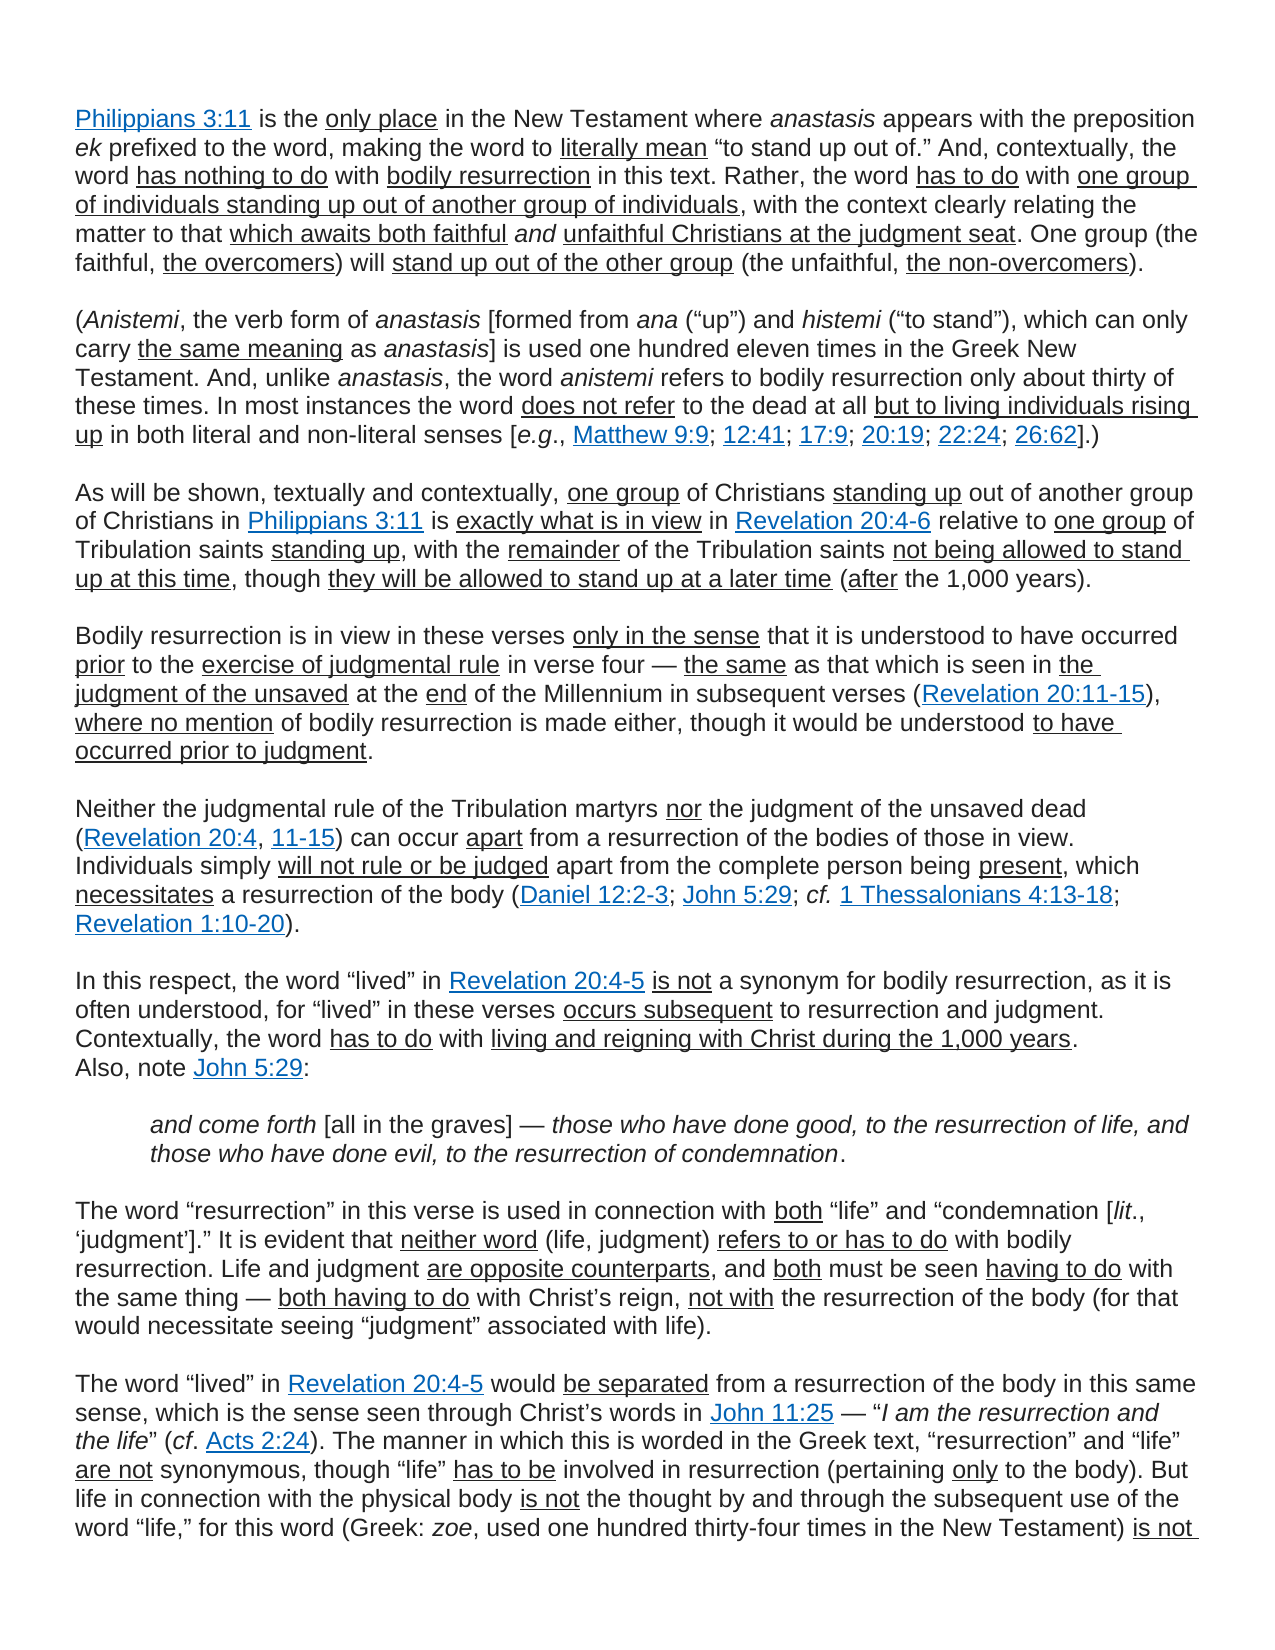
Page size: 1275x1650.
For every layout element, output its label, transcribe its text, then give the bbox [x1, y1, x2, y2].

text Neither the judgmental rule of the Tribulation martyrs nor the judgment of the unsaved dead (Revelation 20:4, 11-15) can occur apart from a resurrection of the bodies of those in view. Individuals simply will not rule or be judged apart from the complete person being present, which necessitates a resurrection of the body (Daniel 12:2-3; John 5:29; cf. 1 Thessalonians 4:13-18; Revelation 1:10-20). [75, 794, 1200, 937]
text Philippians 3:11 is the only place in the New Testament where anastasis appears with the preposition ek prefixed to the word, making the word to literally mean “to stand up out of.” And, contextually, the word has nothing to do with bodily resurrection in this text. Rather, the word has to do with one group of individuals standing up out of another group of individuals, with the context clearly relating the matter to that which awaits both faithful and unfaithful Christians at the judgment seat. One group (the faithful, the overcomers) will stand up out of the other group (the unfaithful, the non-overcomers). [75, 104, 1200, 276]
text In this respect, the word “lived” in Revelation 20:4-5 is not a synonym for bodily resurrection, as it is often understood, for “lived” in these verses occurs subsequent to resurrection and judgment. Contextually, the word has to do with living and reigning with Christ during the 1,000 years. [75, 966, 1200, 1052]
text Bodily resurrection is in view in these verses only in the sense that it is understood to have occurred prior to the exercise of judgmental rule in verse four — the same as that which is seen in the judgment of the unsaved at the end of the Millennium in subsequent verses (Revelation 20:11-15), where no mention of bodily resurrection is made either, though it would be understood to have occurred prior to judgment. [75, 621, 1200, 765]
text and come forth [all in the graves] — those who have done good, to the resurrection of life, and those who have done evil, to the resurrection of condemnation. [150, 1110, 1200, 1167]
text The word “resurrection” in this verse is used in connection with both “life” and “condemnation [lit., ‘judgment’].” It is evident that neither word (life, judgment) refers to or has to do with bodily resurrection. Life and judgment are opposite counterparts, and both must be seen having to do with the same thing — both having to do with Christ’s reign, not with the resurrection of the body (for that would necessitate seeing “judgment” associated with life). [75, 1196, 1200, 1340]
text Also, note John 5:29: [75, 1052, 1200, 1081]
text (Anistemi, the verb form of anastasis [formed from ana (“up”) and histemi (“to stand”), which can only carry the same meaning as anastasis] is used one hundred eleven times in the Greek New Testament. And, unlike anastasis, the word anistemi refers to bodily resurrection only about thirty of these times. In most instances the word does not refer to the dead at all but to living individuals rising up in both literal and non-literal senses [e.g., Matthew 9:9; 12:41; 17:9; 20:19; 22:24; 26:62].) [75, 305, 1200, 449]
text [75, 1369, 1200, 1541]
text As will be shown, textually and contextually, one group of Christians standing up out of another group of Christians in Philippians 3:11 is exactly what is in view in Revelation 20:4-6 relative to one group of Tribulation saints standing up, with the remainder of the Tribulation saints not being allowed to stand up at this time, though they will be allowed to stand up at a later time (after the 1,000 years). [75, 477, 1200, 592]
